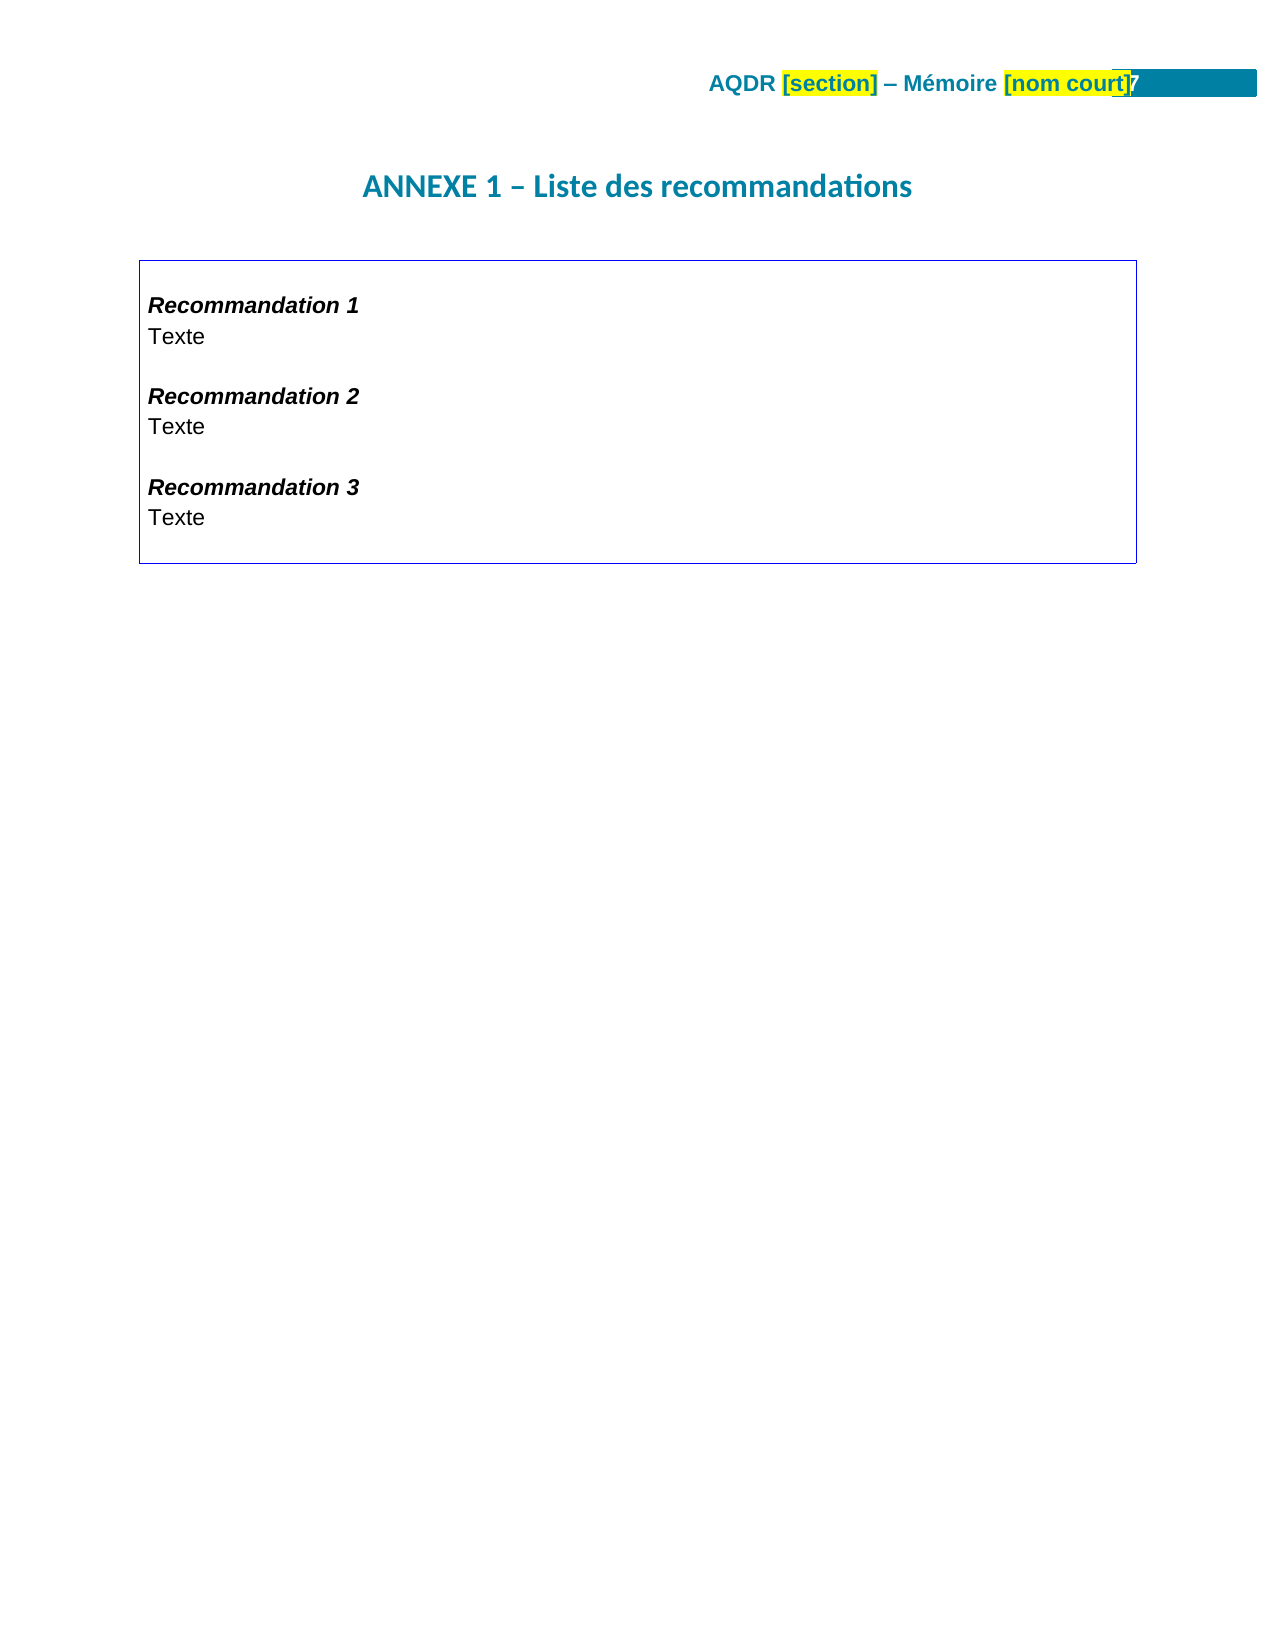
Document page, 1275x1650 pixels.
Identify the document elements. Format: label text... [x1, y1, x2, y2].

text Recommandation 1 [140, 290, 1136, 319]
text Recommandation 3 [140, 471, 1136, 500]
text Texte [140, 411, 1136, 440]
subtitle ANNEXE 1 ‒ Liste des recommandations [148, 165, 1127, 206]
text Recommandation 2 [140, 381, 1136, 409]
text Texte [140, 501, 1136, 530]
text Texte [140, 320, 1136, 349]
